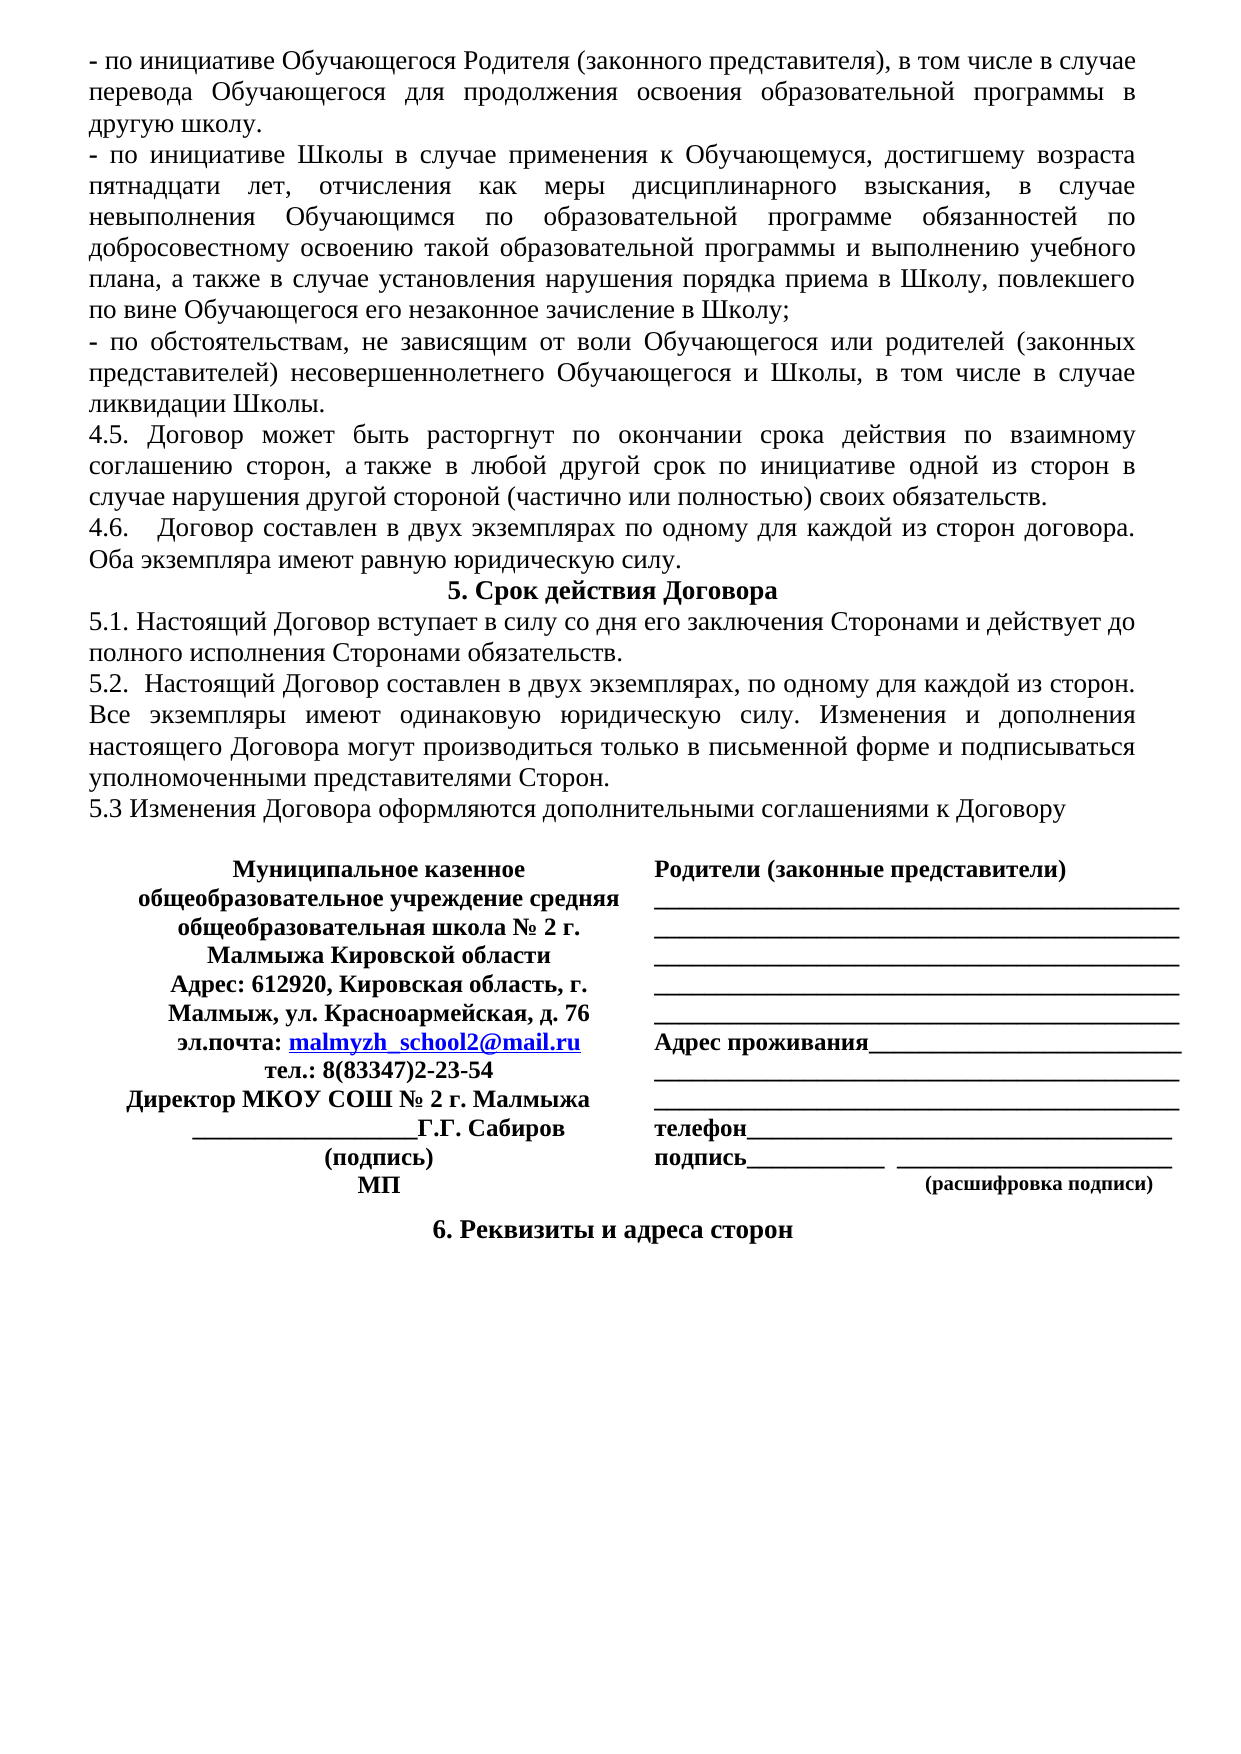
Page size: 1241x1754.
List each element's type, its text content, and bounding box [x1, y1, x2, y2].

text - по инициативе Обучающегося Родителя (законного представителя), в том числе в случае перевода Обучающегося для продолжения освоения образовательной программы в другую школу. [88, 44, 1137, 138]
text - по инициативе Школы в случае применения к Обучающемуся, достигшему возраста пятнадцати лет, отчисления как меры дисциплинарного взыскания, в случае невыполнения Обучающимся по образовательной программе обязанностей по добросовестному освоению такой образовательной программы и выполнению учебного плана, а также в случае установления нарушения порядка приема в Школу, повлекшего по вине Обучающегося его незаконное зачисление в Школу; [88, 138, 1137, 325]
text 5.2. Настоящий Договор составлен в двух экземплярах, по одному для каждой из сторон. Все экземпляры имеют одинаковую юридическую силу. Изменения и дополнения настоящего Договора могут производиться только в письменной форме и подписываться уполномоченными представителями Сторон. [88, 667, 1137, 792]
table_header Родители (законные представители) __________________________________________ __________________________________________ __________________________________________ __________________________________________ __________________________________________ Адрес проживания_________________________ __________________________________________ __________________________________________ телефон__________________________________ подпись___________ ______________________ (расшифровка подписи) [643, 854, 1214, 1213]
table_header Муниципальное казенное общеобразовательное учреждение средняя общеобразовательная школа № 2 г. Малмыжа Кировской области Адрес: 612920, Кировская область, г. Малмыж, ул. Красноармейская, д. 76 эл.почта: malmyzh_school2@mail.ru тел.: 8(83347)2-23-54 Директор МКОУ СОШ № 2 г. Малмыжа __________________Г.Г. Сабиров (подпись) МП [115, 854, 643, 1213]
text 5. Срок действия Договора [88, 574, 1137, 605]
text 5.3 Изменения Договора оформляются дополнительными соглашениями к Договору [88, 792, 1137, 823]
text 4.6. Договор составлен в двух экземплярах по одному для каждой из сторон договора. Оба экземпляра имеют равную юридическую силу. [88, 512, 1137, 574]
text 4.5. Договор может быть расторгнут по окончании срока действия по взаимному соглашению сторон, а также в любой другой срок по инициативе одной из сторон в случае нарушения другой стороной (частично или полностью) своих обязательств. [88, 418, 1137, 512]
text 5.1. Настоящий Договор вступает в силу со дня его заключения Сторонами и действует до полного исполнения Сторонами обязательств. [88, 605, 1137, 667]
text 6. Реквизиты и адреса сторон [88, 1213, 1137, 1244]
text - по обстоятельствам, не зависящим от воли Обучающегося или родителей (законных представителей) несовершеннолетнего Обучающегося и Школы, в том числе в случае ликвидации Школы. [88, 325, 1137, 418]
